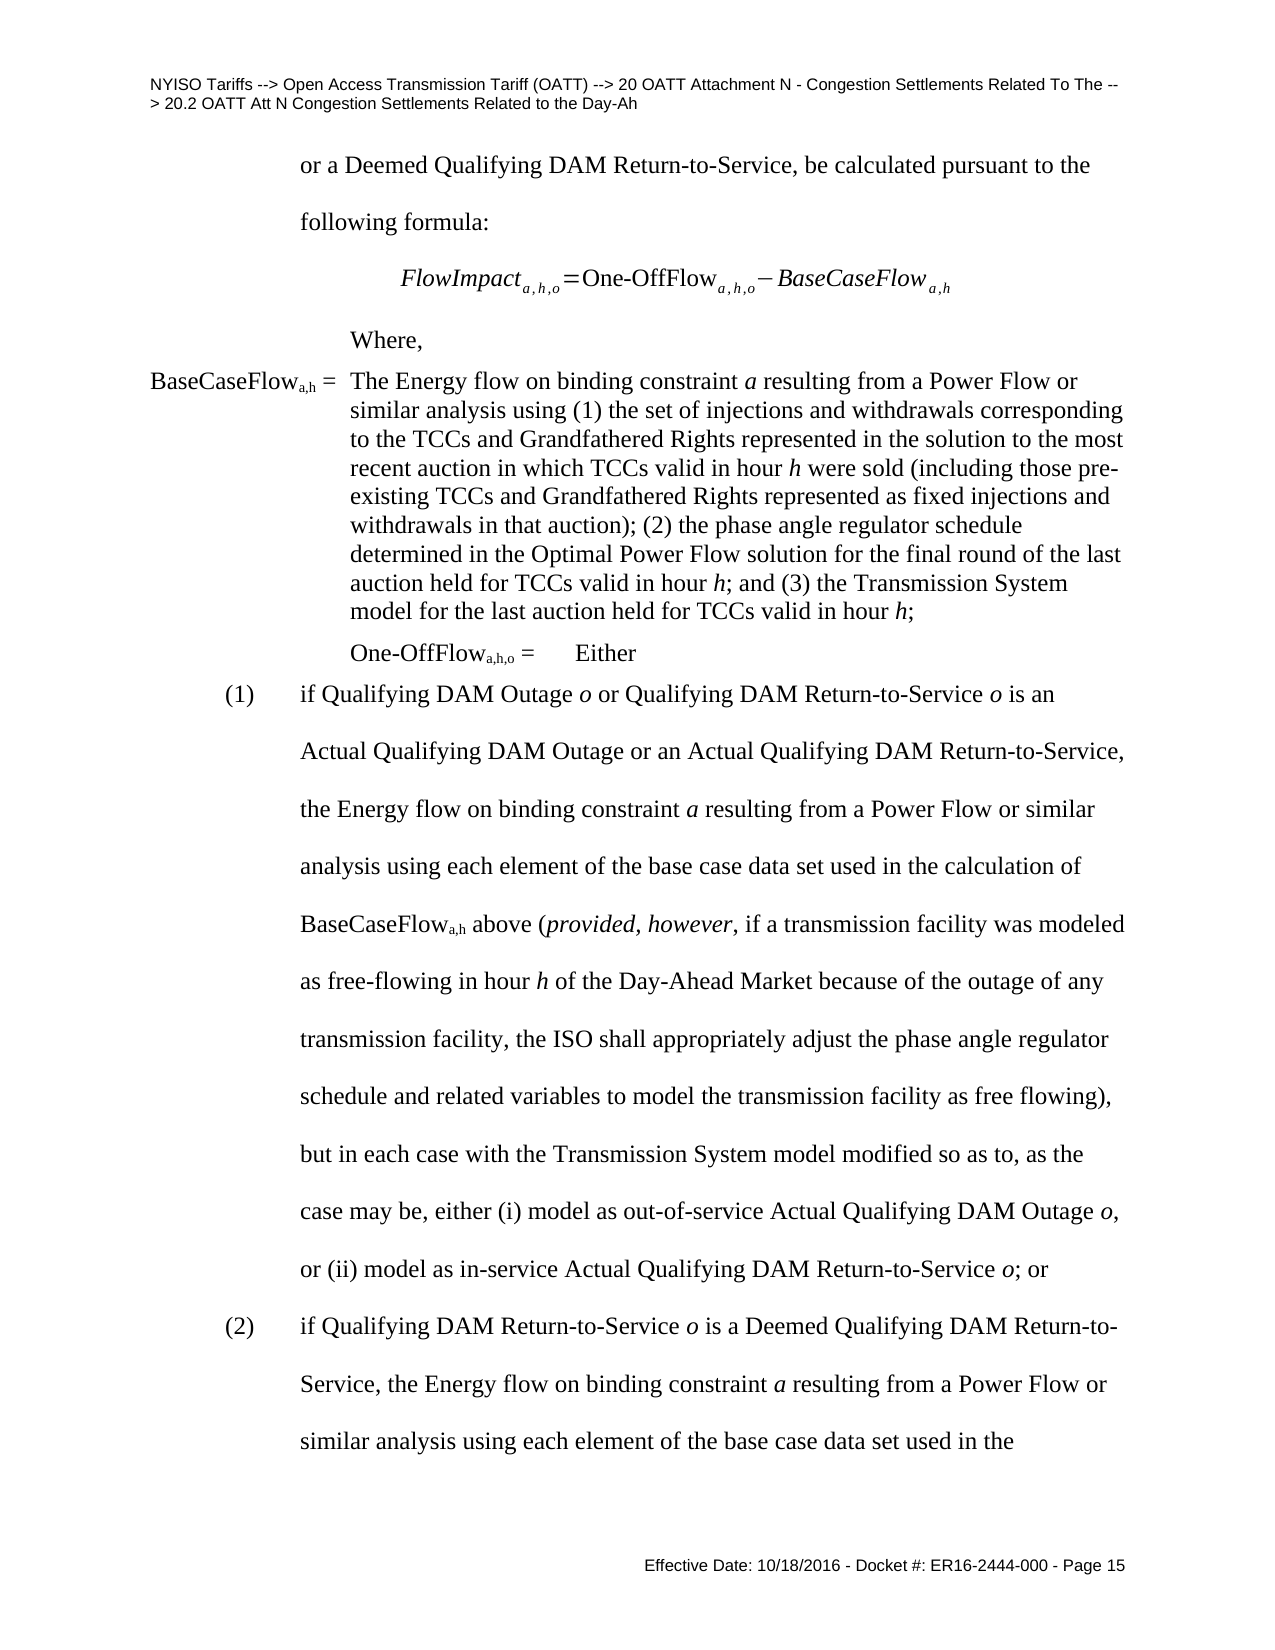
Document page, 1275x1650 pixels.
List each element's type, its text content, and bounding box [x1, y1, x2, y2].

text BaseCaseFlowa,h = The Energy flow on binding constraint a resulting from a Power Flow or similar analysis using (1) the set of injections and withdrawals corresponding to the TCCs and Grandfathered Rights represented in the solution to the most recent auction in which TCCs valid in hour h were sold (including those pre-existing TCCs and Grandfathered Rights represented as fixed injections and withdrawals in that auction); (2) the phase angle regulator schedule determined in the Optimal Power Flow solution for the final round of the last auction held for TCCs valid in hour h; and (3) the Transmission System model for the last auction held for TCCs valid in hour h; [150, 366, 1125, 625]
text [225, 150, 1125, 236]
text One-OffFlowa,h,o = Either [350, 638, 1125, 666]
text Where, [350, 325, 1125, 354]
text (1) if Qualifying DAM Outage o or Qualifying DAM Return-to-Service o is an Actual Qualifying DAM Outage or an Actual Qualifying DAM Return-to-Service, the Energy flow on binding constraint a resulting from a Power Flow or similar analysis using each element of the base case data set used in the calculation of BaseCaseFlowa,h above (provided, however, if a transmission facility was modeled as free-flowing in hour h of the Day-Ahead Market because of the outage of any transmission facility, the ISO shall appropriately adjust the phase angle regulator schedule and related variables to model the transmission facility as free flowing), but in each case with the Transmission System model modified so as to, as the case may be, either (i) model as out-of-service Actual Qualifying DAM Outage o, or (ii) model as in-service Actual Qualifying DAM Return-to-Service o; or [225, 679, 1125, 1283]
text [225, 1311, 1125, 1455]
